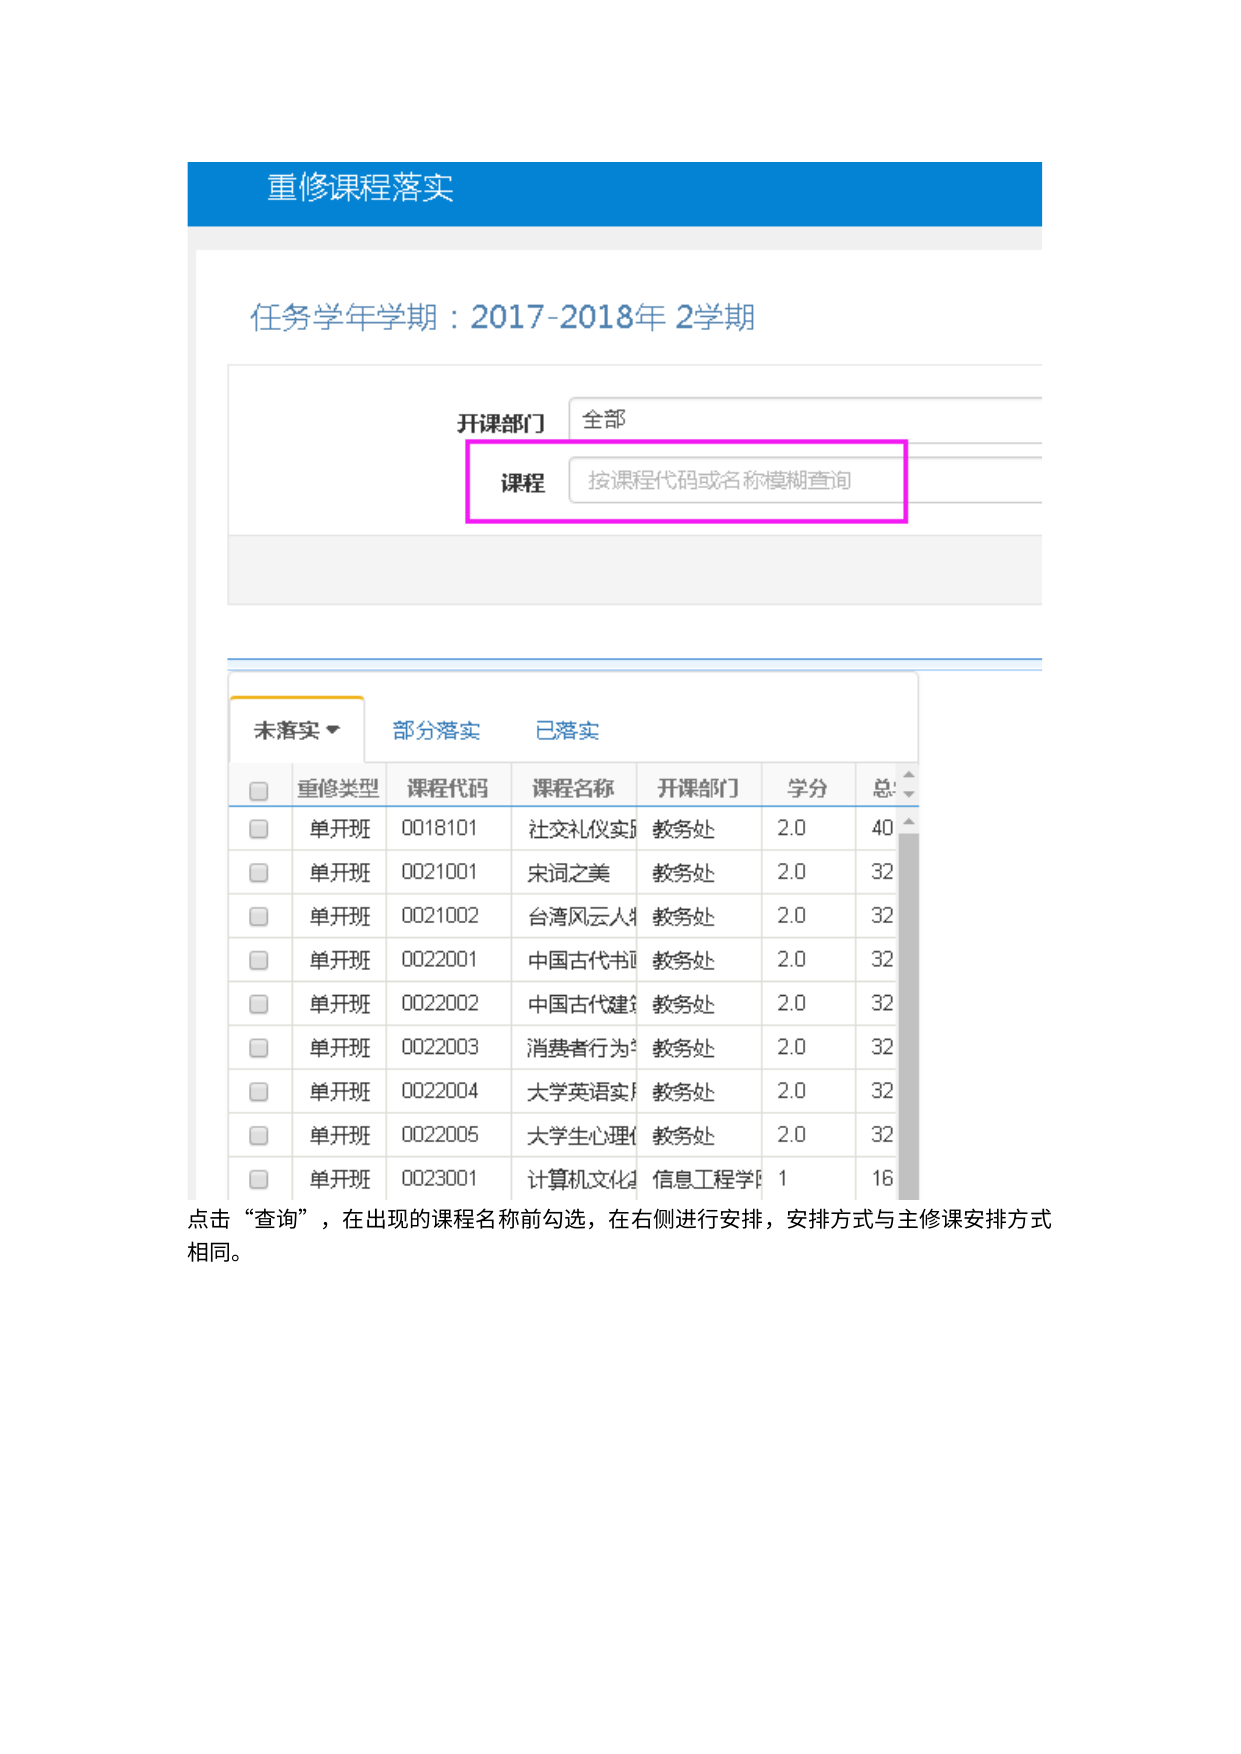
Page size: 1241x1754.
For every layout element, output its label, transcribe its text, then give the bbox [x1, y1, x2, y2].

picture [187, 162, 1043, 1200]
text 点击“查询”，在出现的课程名称前勾选，在右侧进行安排，安排方式与主修课安排方式相同。 [187, 1202, 1053, 1267]
